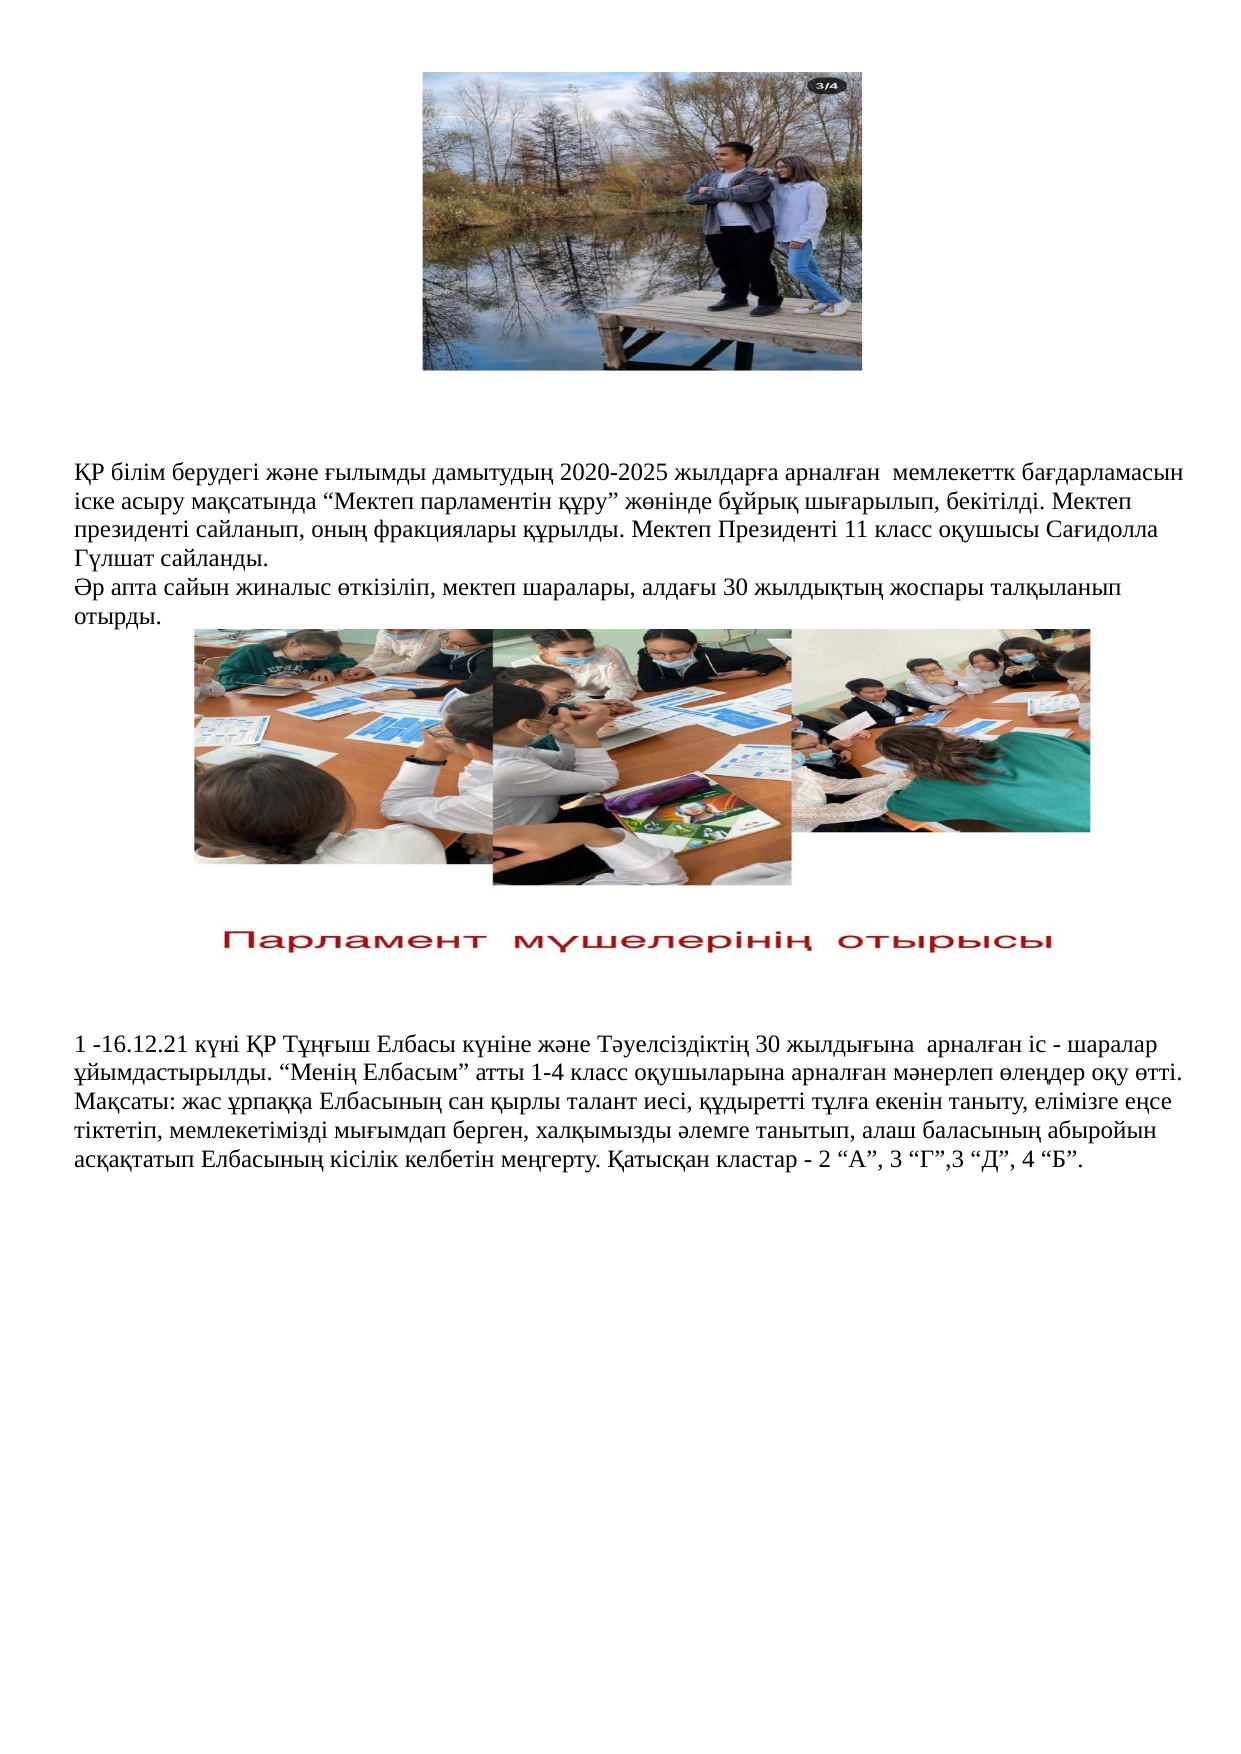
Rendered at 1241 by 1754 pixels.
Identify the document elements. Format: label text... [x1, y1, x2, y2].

text ҚР білім берудегі және ғылымды дамытудың 2020-2025 жылдарға арналған мемлекеттк бағдарламасын іске асыру мақсатында “Мектеп парламентін құру” жөнінде бұйрық шығарылып, бекітілді. Мектеп президенті сайланып, оның фракциялары құрылды. Мектеп Президенті 11 класс оқушысы Сағидолла Гүлшат сайланды. [74, 457, 1211, 572]
picture [422, 72, 863, 371]
picture [194, 629, 1091, 1029]
text 1 -16.12.21 күні ҚР Тұңғыш Елбасы күніне және Тәуелсіздіктің 30 жылдығына арналған іс - шаралар ұйымдастырылды. “Менің Елбасым” атты 1-4 класс оқушыларына арналған мәнерлеп өлеңдер оқу өтті. Мақсаты: жас ұрпаққа Елбасының сан қырлы талант иесі, құдыретті тұлға екенін таныту, елімізге еңсе тіктетіп, мемлекетімізді мығымдап берген, халқымызды әлемге танытып, алаш баласының абыройын асқақтатып Елбасының кісілік келбетін меңгерту. Қатысқан кластар - 2 “А”, 3 “Г”,3 “Д”, 4 “Б”. [74, 1029, 1211, 1172]
text Әр апта сайын жиналыс өткізіліп, мектеп шаралары, алдағы 30 жылдықтың жоспары талқыланып отырды. [74, 572, 1211, 629]
